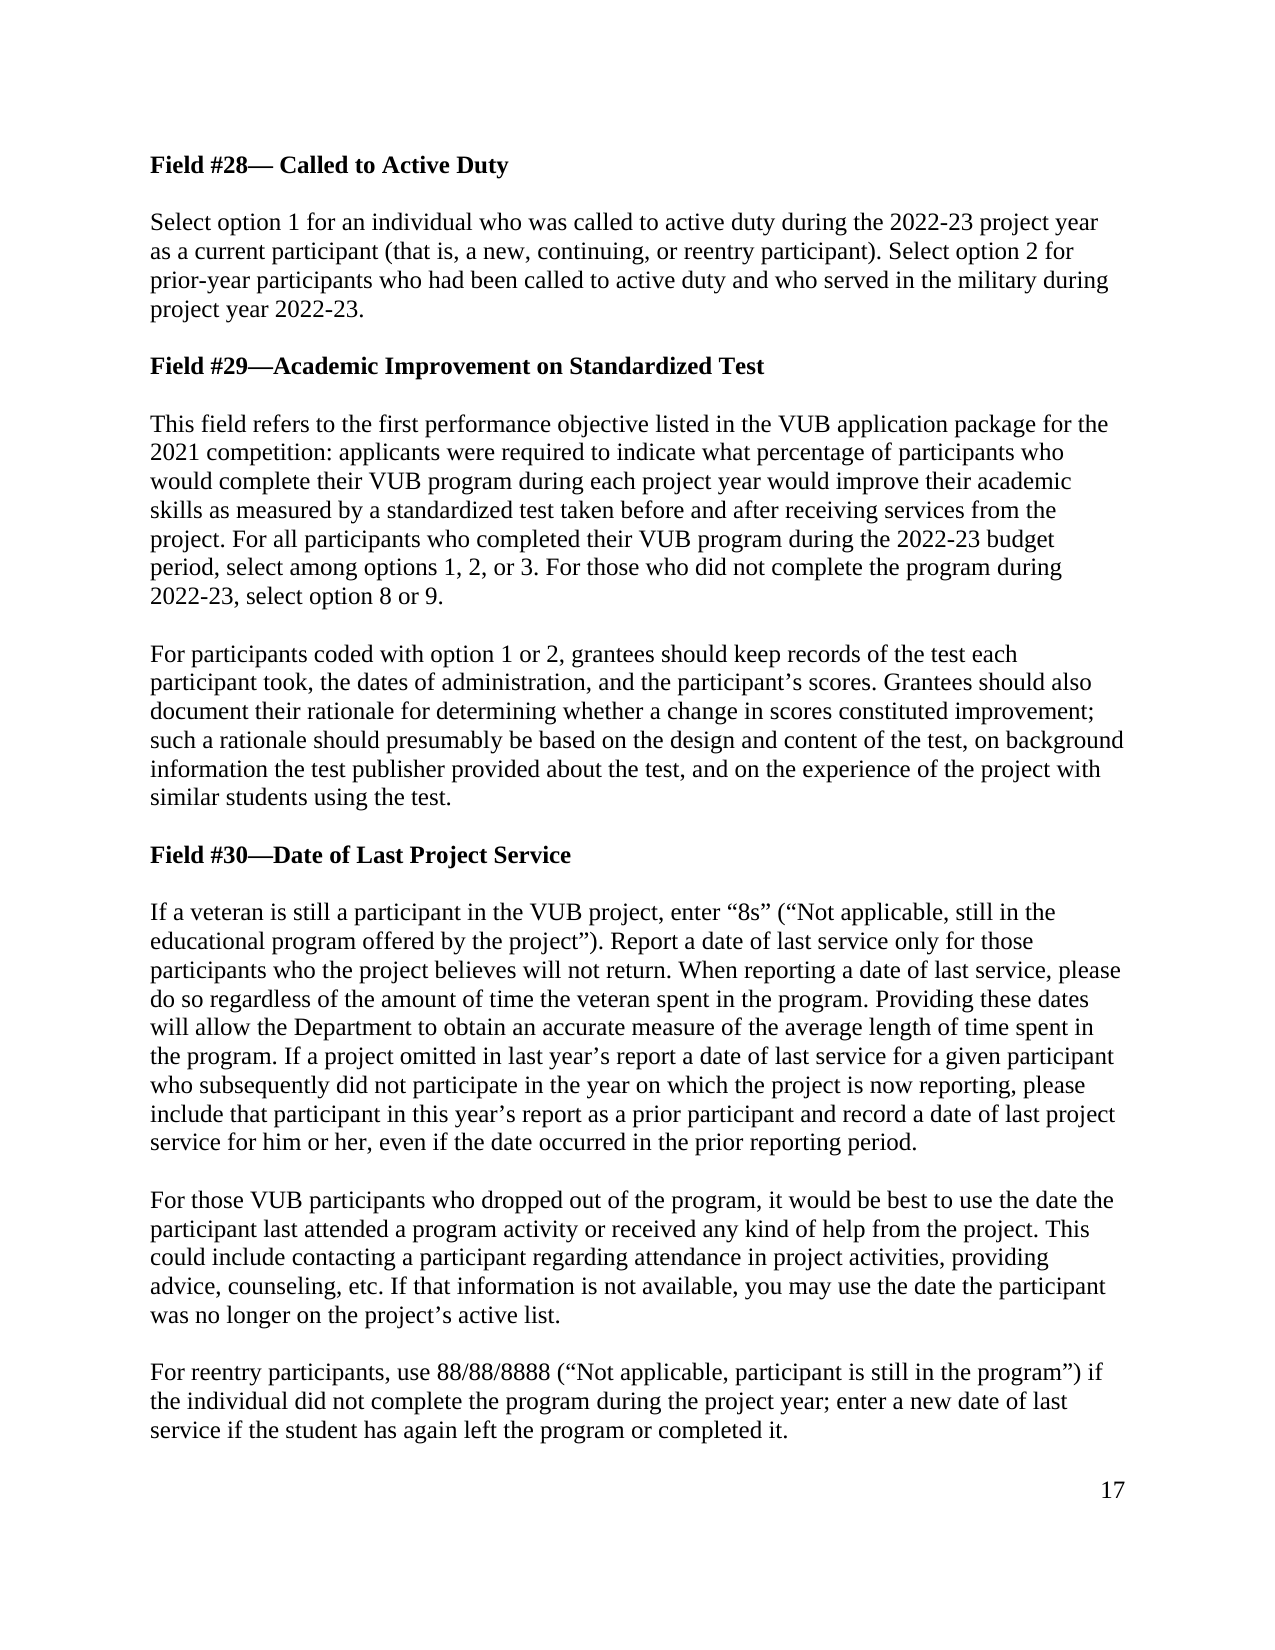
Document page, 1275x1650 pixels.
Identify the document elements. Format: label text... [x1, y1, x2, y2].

text Select option 1 for an individual who was called to active duty during the 2022-23 project year as a current participant (that is, a new, continuing, or reentry participant). Select option 2 for prior-year participants who had been called to active duty and who served in the military during project year 2022-23. [150, 207, 1125, 322]
subtitle Field #30—Date of Last Project Service [150, 840, 1125, 869]
text If a veteran is still a participant in the VUB project, enter “8s” (“Not applicable, still in the educational program offered by the project”). Report a date of last service only for those participants who the project believes will not return. When reporting a date of last service, please do so regardless of the amount of time the veteran spent in the program. Providing these dates will allow the Department to obtain an accurate measure of the average length of time spent in the program. If a project omitted in last year’s report a date of last service for a given participant who subsequently did not participate in the year on which the project is now reporting, please include that participant in this year’s report as a prior participant and record a date of last project service for him or her, even if the date occurred in the prior reporting period. [150, 897, 1125, 1156]
text This field refers to the first performance objective listed in the VUB application package for the 2021 competition: applicants were required to indicate what percentage of participants who would complete their VUB program during each project year would improve their academic skills as measured by a standardized test taken before and after receiving services from the project. For all participants who completed their VUB program during the 2022-23 budget period, select among options 1, 2, or 3. For those who did not complete the program during 2022-23, select option 8 or 9. [150, 409, 1125, 610]
subtitle Field #28— Called to Active Duty [150, 150, 1125, 179]
subtitle Field #29—Academic Improvement on Standardized Test [150, 351, 1125, 380]
text For participants coded with option 1 or 2, grantees should keep records of the test each participant took, the dates of administration, and the participant’s scores. Grantees should also document their rationale for determining whether a change in scores constituted improvement; such a rationale should presumably be based on the design and content of the test, on background information the test publisher provided about the test, and on the experience of the project with similar students using the test. [150, 639, 1125, 811]
text For reentry participants, use 88/88/8888 (“Not applicable, participant is still in the program”) if the individual did not complete the program during the project year; enter a new date of last service if the student has again left the program or completed it. [150, 1357, 1125, 1444]
text For those VUB participants who dropped out of the program, it would be best to use the date the participant last attended a program activity or received any kind of help from the project. This could include contacting a participant regarding attendance in project activities, providing advice, counseling, etc. If that information is not available, you may use the date the participant was no longer on the project’s active list. [150, 1185, 1125, 1329]
